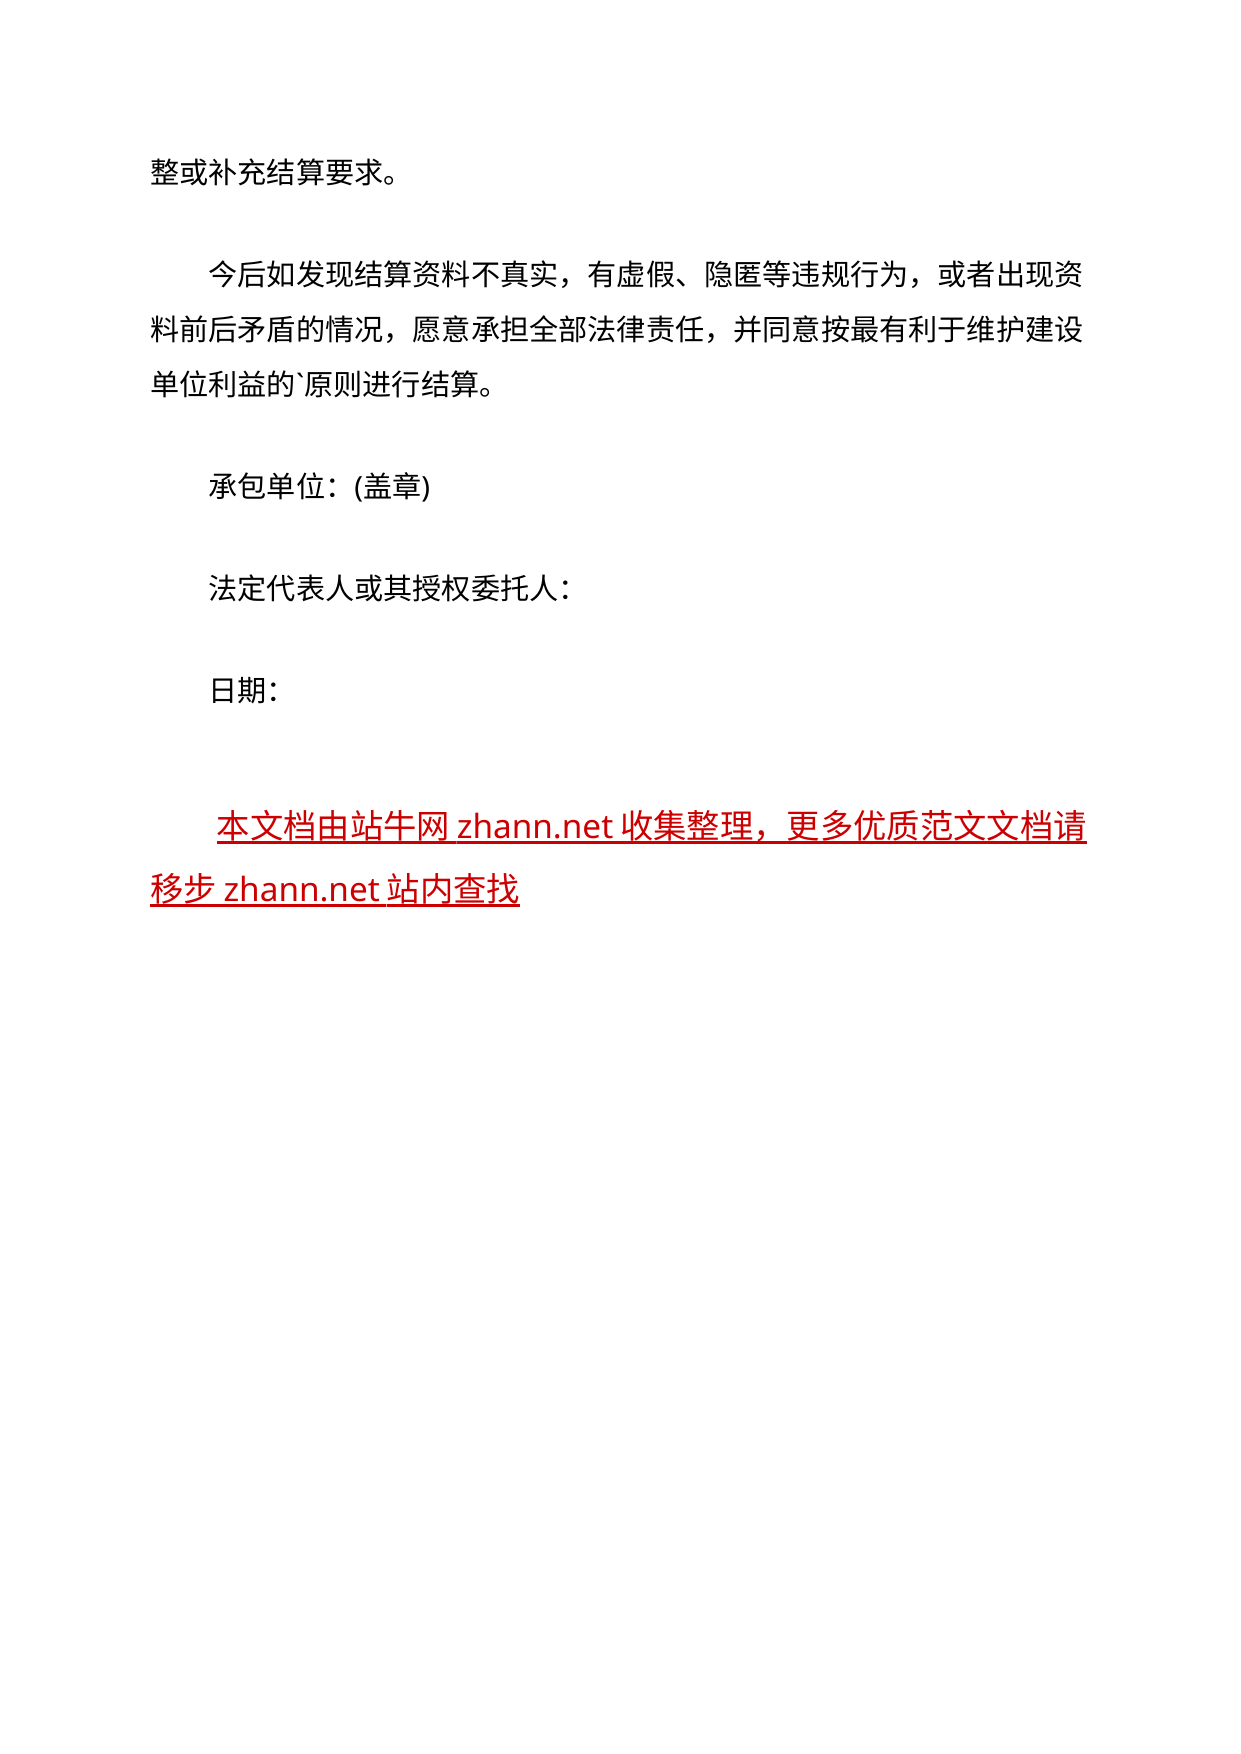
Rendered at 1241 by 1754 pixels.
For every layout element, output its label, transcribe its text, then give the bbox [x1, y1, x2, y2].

text 法定代表人或其授权委托人： [150, 566, 1090, 608]
text 本文档由站牛网zhann.net收集整理，更多优质范文文档请移步zhann.net站内查找 [150, 800, 1090, 912]
text 今后如发现结算资料不真实，有虚假、隐匿等违规行为，或者出现资料前后矛盾的情况，愿意承担全部法律责任，并同意按最有利于维护建设单位利益的`原则进行结算。 [150, 252, 1090, 404]
text 承包单位：(盖章) [150, 463, 1090, 506]
text 日期： [150, 667, 1090, 709]
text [150, 150, 1090, 192]
